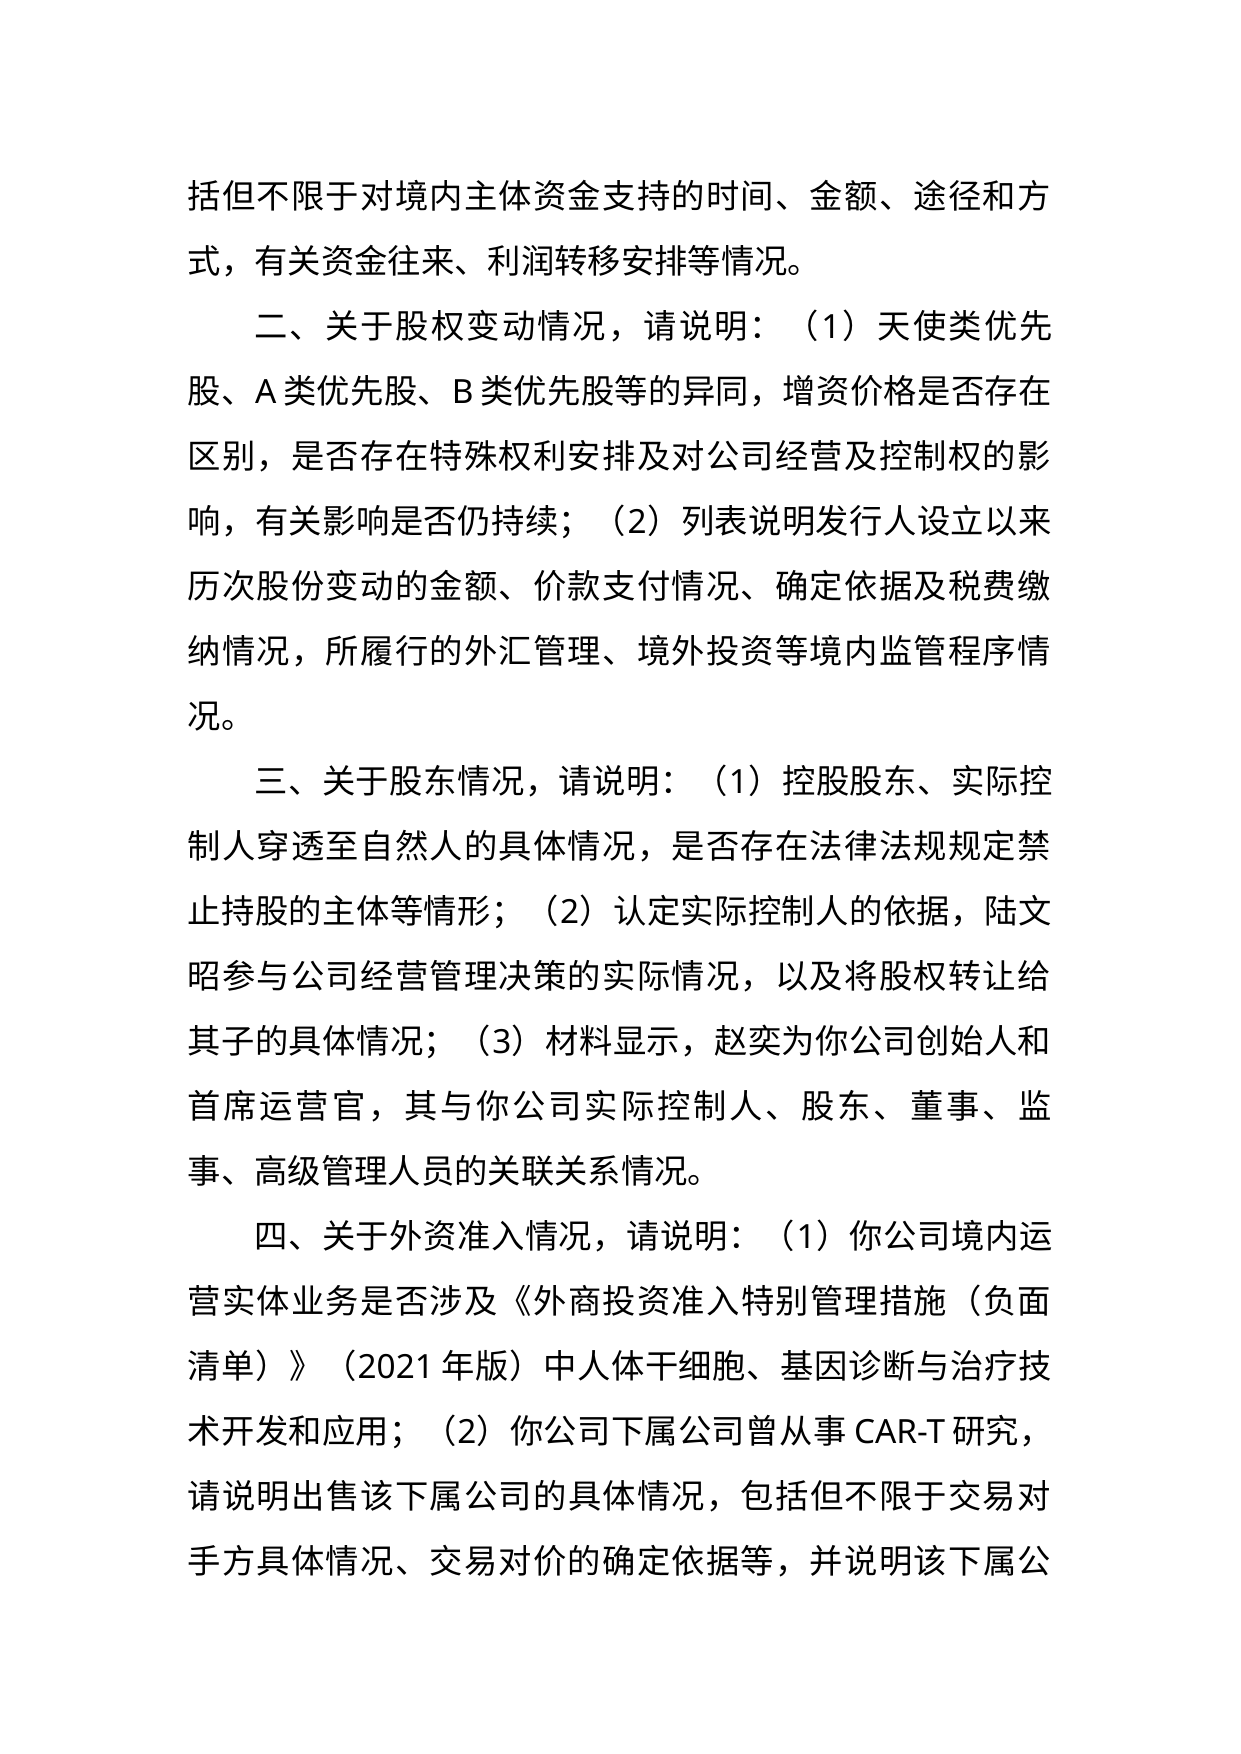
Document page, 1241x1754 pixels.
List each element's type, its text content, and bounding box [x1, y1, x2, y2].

list 二、关于股权变动情况，请说明：（1）天使类优先股、A类优先股、B类优先股等的异同，增资价格是否存在区别，是否存在特殊权利安排及对公司经营及控制权的影响，有关影响是否仍持续；（2）列表说明发行人设立以来历次股份变动的金额、价款支付情况、确定依据及税费缴纳情况，所履行的外汇管理、境外投资等境内监管程序情况。 [187, 292, 1053, 747]
list 三、关于股东情况，请说明：（1）控股股东、实际控制人穿透至自然人的具体情况，是否存在法律法规规定禁止持股的主体等情形；（2）认定实际控制人的依据，陆文昭参与公司经营管理决策的实际情况，以及将股权转让给其子的具体情况；（3）材料显示，赵奕为你公司创始人和首席运营官，其与你公司实际控制人、股东、董事、监事、高级管理人员的关联关系情况。 [187, 747, 1053, 1202]
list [187, 1202, 1053, 1592]
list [187, 162, 1053, 292]
